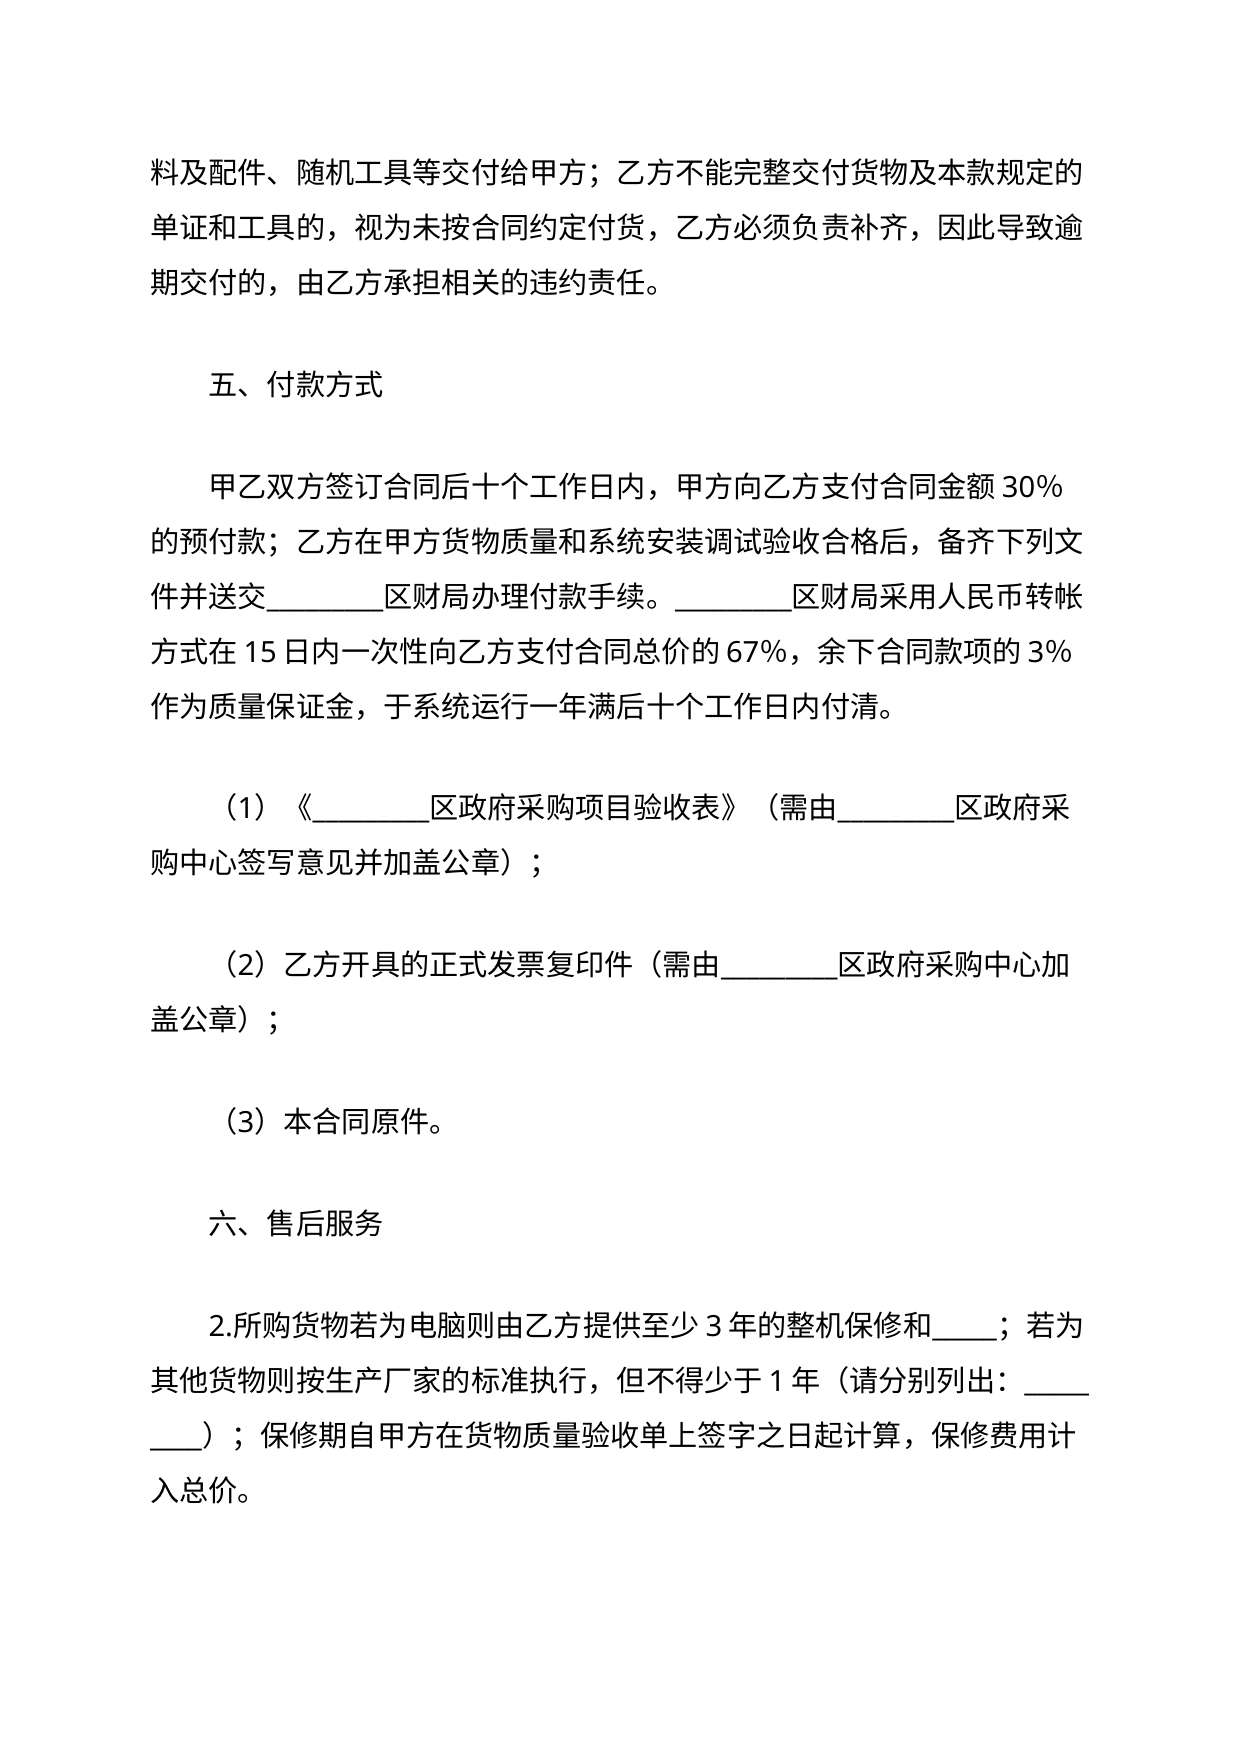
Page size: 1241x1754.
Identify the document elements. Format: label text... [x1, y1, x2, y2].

text （2）乙方开具的正式发票复印件（需由_________区政府采购中心加盖公章）； [150, 942, 1090, 1039]
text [150, 150, 1090, 302]
text 甲乙双方签订合同后十个工作日内，甲方向乙方支付合同金额30％的预付款；乙方在甲方货物质量和系统安装调试验收合格后，备齐下列文件并送交_________区财局办理付款手续。_________区财局采用人民币转帐方式在15日内一次性向乙方支付合同总价的67％，余下合同款项的3％作为质量保证金，于系统运行一年满后十个工作日内付清。 [150, 463, 1090, 726]
text （3）本合同原件。 [150, 1098, 1090, 1141]
text （1）《_________区政府采购项目验收表》（需由_________区政府采购中心签写意见并加盖公章）； [150, 785, 1090, 882]
text 六、售后服务 [150, 1201, 1090, 1243]
text 2.所购货物若为电脑则由乙方提供至少3年的整机保修和_____；若为其他货物则按生产厂家的标准执行，但不得少于1年（请分别列出：_________）；保修期自甲方在货物质量验收单上签字之日起计算，保修费用计入总价。 [150, 1302, 1090, 1509]
text 五、付款方式 [150, 362, 1090, 404]
